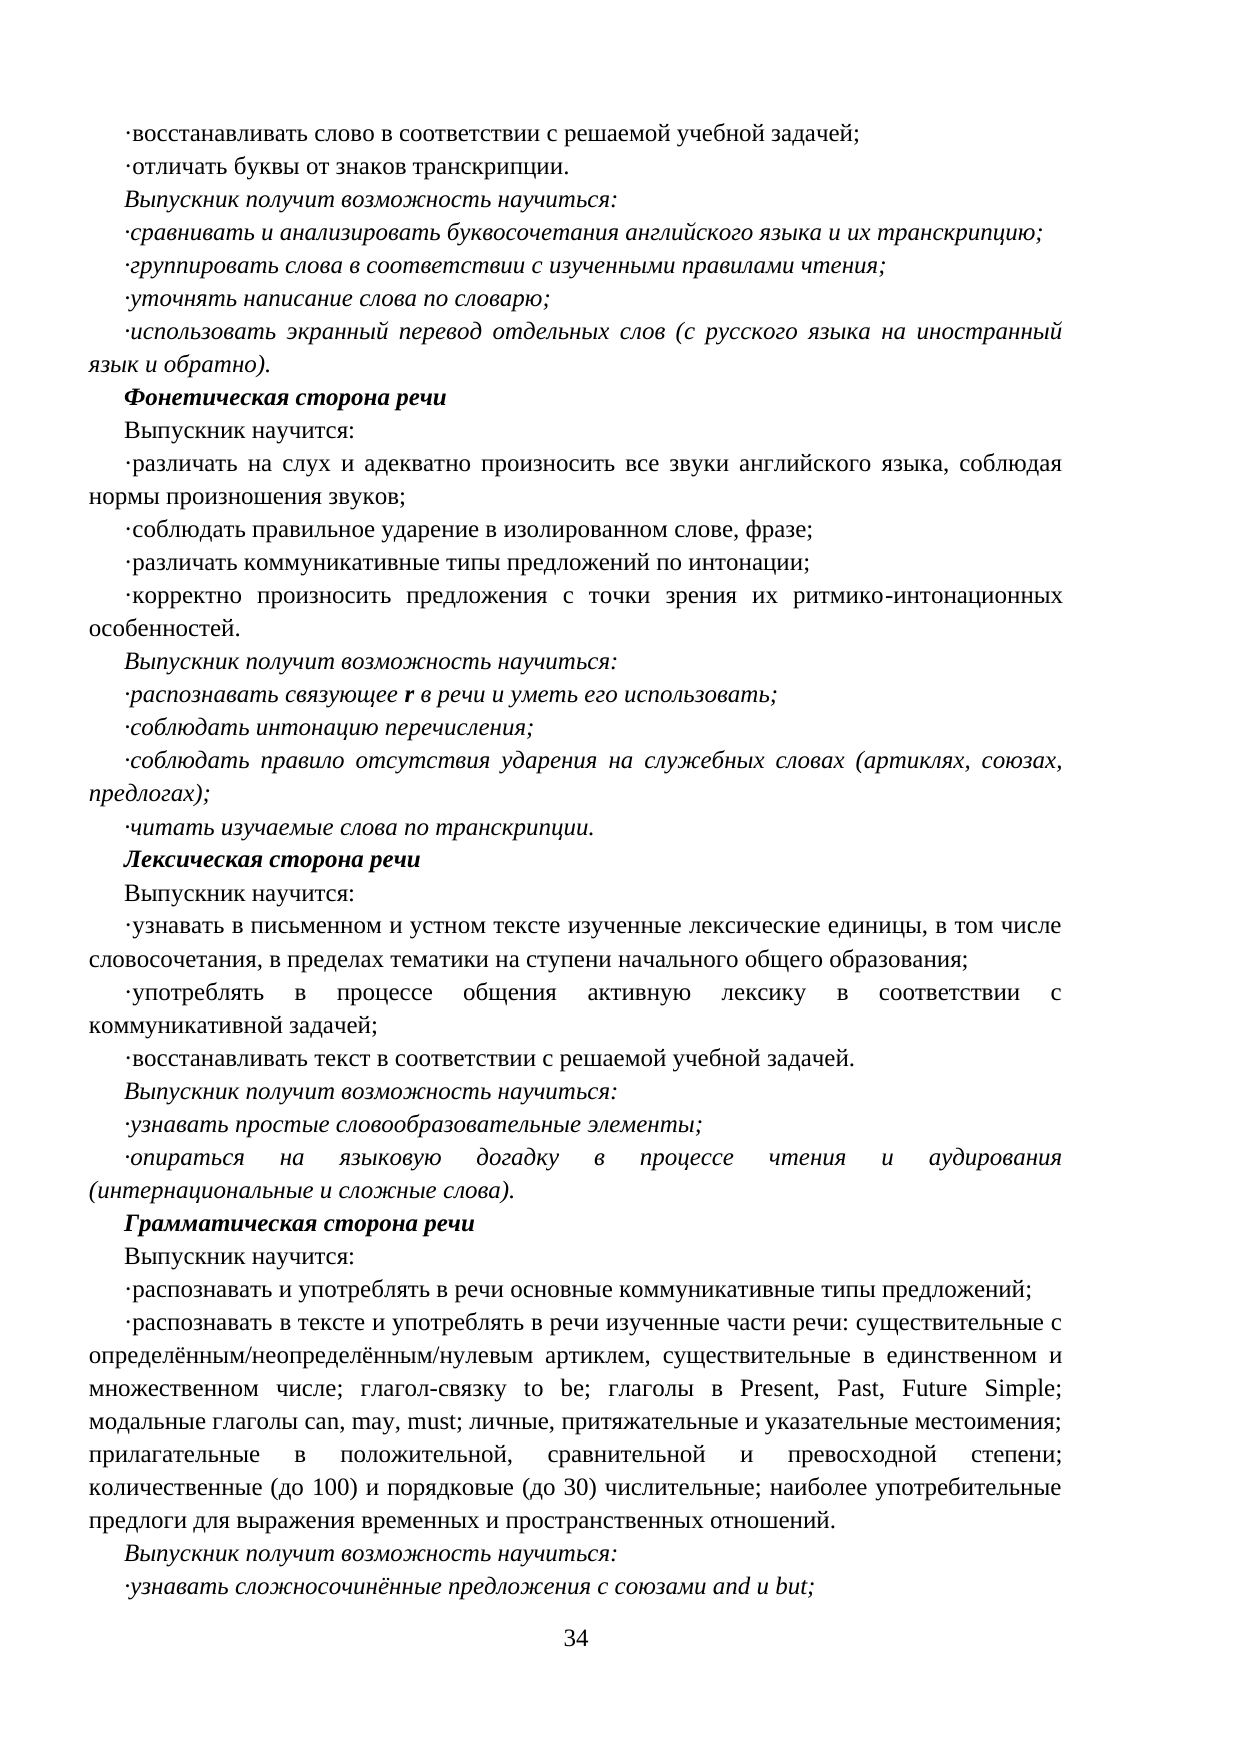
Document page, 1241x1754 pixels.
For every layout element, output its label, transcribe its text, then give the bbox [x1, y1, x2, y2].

text ·восстанавливать текст в соответствии с решаемой учебной задачей. [89, 1043, 1063, 1071]
text Выпускник научится: [89, 1241, 1063, 1269]
text ·узнавать сложносочинённые предложения с союзами and и but; [89, 1571, 1063, 1600]
text ·корректно произносить предложения с точки зрения их ритмико-интонационных особенностей. [89, 580, 1063, 642]
text ·соблюдать правило отсутствия ударения на служебных словах (артиклях, союзах, предлогах); [89, 746, 1063, 807]
text ·отличать буквы от знаков транскрипции. [89, 151, 1063, 180]
text ·группировать слова в соответствии с изученными правилами чтения; [89, 250, 1063, 279]
text ·соблюдать интонацию перечисления; [89, 712, 1063, 741]
text Выпускник получит возможность научиться: [89, 646, 1063, 675]
text Выпускник научится: [89, 878, 1063, 906]
text Грамматическая сторона речи [89, 1208, 1063, 1237]
text ·опираться на языковую догадку в процессе чтения и аудирования (интернациональные и сложные слова). [89, 1142, 1063, 1203]
text ·различать коммуникативные типы предложений по интонации; [89, 547, 1063, 576]
text ·узнавать простые словообразовательные элементы; [89, 1109, 1063, 1137]
text Выпускник получит возможность научиться: [89, 1538, 1063, 1567]
text ·читать изучаемые слова по транскрипции. [89, 812, 1063, 840]
text ·распознавать и употреблять в речи основные коммуникативные типы предложений; [89, 1274, 1063, 1303]
text ·узнавать в письменном и устном тексте изученные лексические единицы, в том числе словосочетания, в пределах тематики на ступени начального общего образования; [89, 911, 1063, 972]
text Лексическая сторона речи [89, 844, 1063, 873]
text ·распознавать связующее r в речи и уметь его использовать; [89, 679, 1063, 708]
text Выпускник научится: [89, 415, 1063, 444]
text ·различать на слух и адекватно произносить все звуки английского языка, соблюдая нормы произношения звуков; [89, 448, 1063, 510]
text ·восстанавливать слово в соответствии с решаемой учебной задачей; [89, 118, 1063, 147]
text ·сравнивать и анализировать буквосочетания английского языка и их транскрипцию; [89, 217, 1063, 246]
text ·уточнять написание слова по словарю; [89, 283, 1063, 312]
text Фонетическая сторона речи [89, 382, 1063, 411]
text Выпускник получит возможность научиться: [89, 1076, 1063, 1104]
text ·распознавать в тексте и употреблять в речи изученные части речи: существительные с определённым/неопределённым/нулевым артиклем, существительные в единственном и множественном числе; глагол-связку to be; глаголы в Present, Past, Future Simple; модальные глаголы can, may, must; личные, притяжательные и указательные местоимения; прилагательные в положительной, сравнительной и превосходной степени; количественные (до 100) и порядковые (до 30) числительные; наиболее употребительные предлоги для выражения временных и пространственных отношений. [89, 1307, 1063, 1534]
text ·употреблять в процессе общения активную лексику в соответствии с коммуникативной задачей; [89, 977, 1063, 1038]
text Выпускник получит возможность научиться: [89, 184, 1063, 213]
text ·использовать экранный перевод отдельных слов (с русского языка на иностранный язык и обратно). [89, 316, 1063, 378]
text ·соблюдать правильное ударение в изолированном слове, фразе; [89, 514, 1063, 543]
